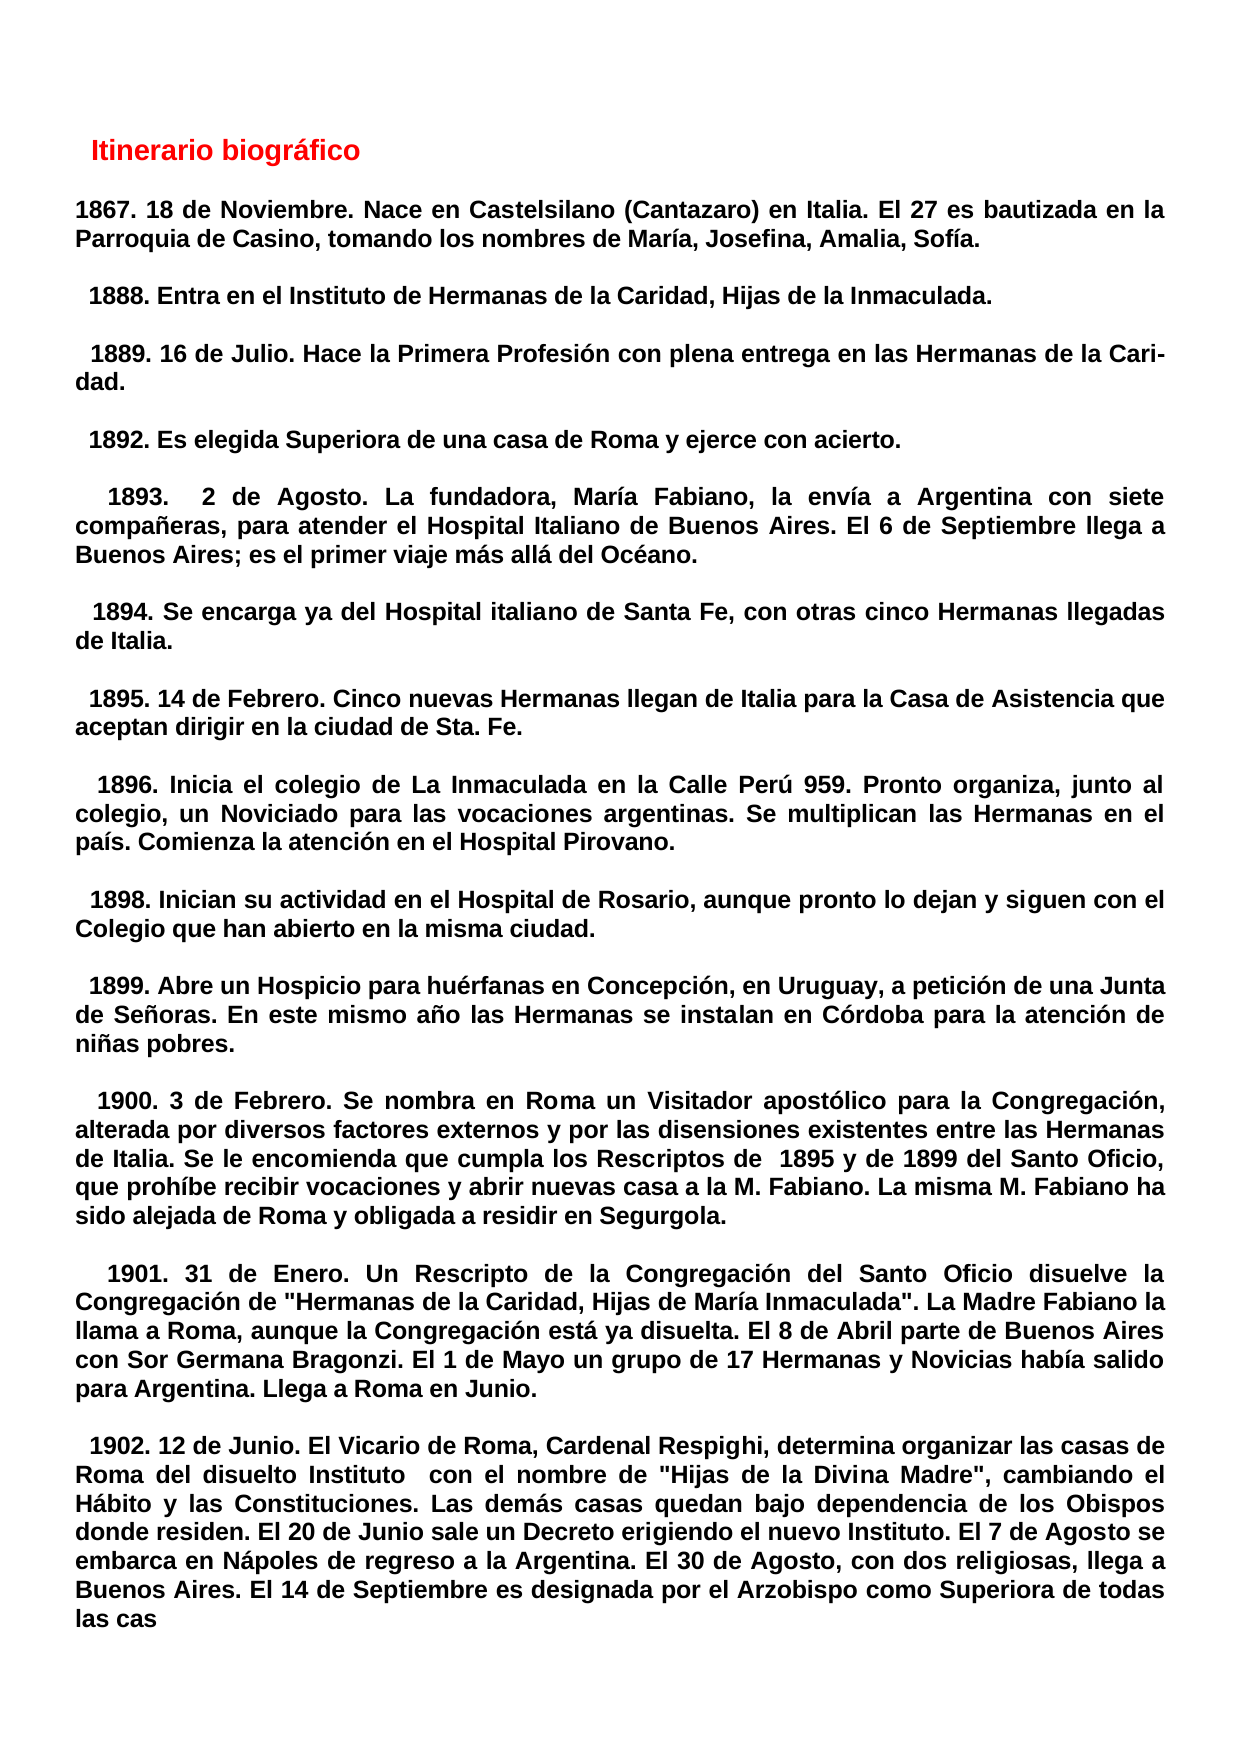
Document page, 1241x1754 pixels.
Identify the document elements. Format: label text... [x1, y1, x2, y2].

text Itinerario biográfico [75, 132, 1165, 166]
text 1894. Se encarga ya del Hospital italiano de Santa Fe, con otras cinco Hermanas llegadas de Italia. [75, 597, 1165, 655]
text 1889. 16 de Julio. Hace la Primera Profesión con plena entrega en las Hermanas de la Caridad. [75, 338, 1165, 396]
text 1898. Inician su actividad en el Hospital de Rosario, aunque pronto lo dejan y siguen con el Colegio que han abierto en la misma ciudad. [75, 885, 1165, 942]
text 1899. Abre un Hospicio para huérfanas en Concepción, en Uruguay, a petición de una Junta de Señoras. En este mismo año las Hermanas se instalan en Córdoba para la atención de niñas pobres. [75, 971, 1165, 1057]
text 1901. 31 de Enero. Un Rescripto de la Congregación del Santo Oficio disuelve la Congregación de "Hermanas de la Caridad, Hijas de María Inmaculada". La Madre Fabiano la llama a Roma, aunque la Congregación está ya disuelta. El 8 de Abril parte de Buenos Aires con Sor Germana Bragonzi. El 1 de Mayo un grupo de 17 Hermanas y Novicias había salido para Argentina. Llega a Roma en Junio. [75, 1258, 1165, 1402]
text 1902. 12 de Junio. El Vicario de Roma, Cardenal Respighi, determina organizar las casas de Roma del disuelto Instituto con el nombre de "Hijas de la Divina Madre", cambiando el Hábito y las Constituciones. Las demás casas quedan bajo dependencia de los Obispos donde residen. El 20 de Junio sale un Decreto erigiendo el nuevo Instituto. El 7 de Agosto se embarca en Nápoles de regreso a la Argentina. El 30 de Agosto, con dos religiosas, llega a Buenos Aires. El 14 de Septiembre es designada por el Arzobispo como Superiora de todas las cas [75, 1431, 1165, 1632]
text 1895. 14 de Febrero. Cinco nuevas Hermanas llegan de Italia para la Casa de Asistencia que aceptan dirigir en la ciudad de Sta. Fe. [75, 683, 1165, 741]
text 1888. Entra en el Instituto de Hermanas de la Caridad, Hijas de la Inmaculada. [75, 281, 1165, 310]
text 1892. Es elegida Superiora de una casa de Roma y ejerce con acierto. [75, 425, 1165, 453]
text 1893. 2 de Agosto. La fundadora, María Fabiano, la envía a Argentina con siete compañeras, para atender el Hospital Italiano de Buenos Aires. El 6 de Septiembre llega a Buenos Aires; es el primer viaje más allá del Océano. [75, 482, 1165, 568]
text 1896. Inicia el colegio de La Inmaculada en la Calle Perú 959. Pronto organiza, junto al colegio, un Noviciado para las vocaciones argentinas. Se multiplican las Hermanas en el país. Comienza la atención en el Hospital Pirovano. [75, 770, 1165, 856]
text 1867. 18 de Noviembre. Nace en Castelsilano (Cantazaro) en Italia. El 27 es bautizada en la Parroquia de Casino, tomando los nombres de María, Josefina, Amalia, Sofía. [75, 195, 1165, 252]
text 1900. 3 de Febrero. Se nombra en Roma un Visitador apostólico para la Congregación, alterada por diversos factores externos y por las disensiones existentes entre las Hermanas de Italia. Se le encomienda que cumpla los Rescriptos de 1895 y de 1899 del Santo Oficio, que prohíbe recibir vocaciones y abrir nuevas casa a la M. Fabiano. La misma M. Fabiano ha sido alejada de Roma y obligada a residir en Segurgola. [75, 1086, 1165, 1230]
